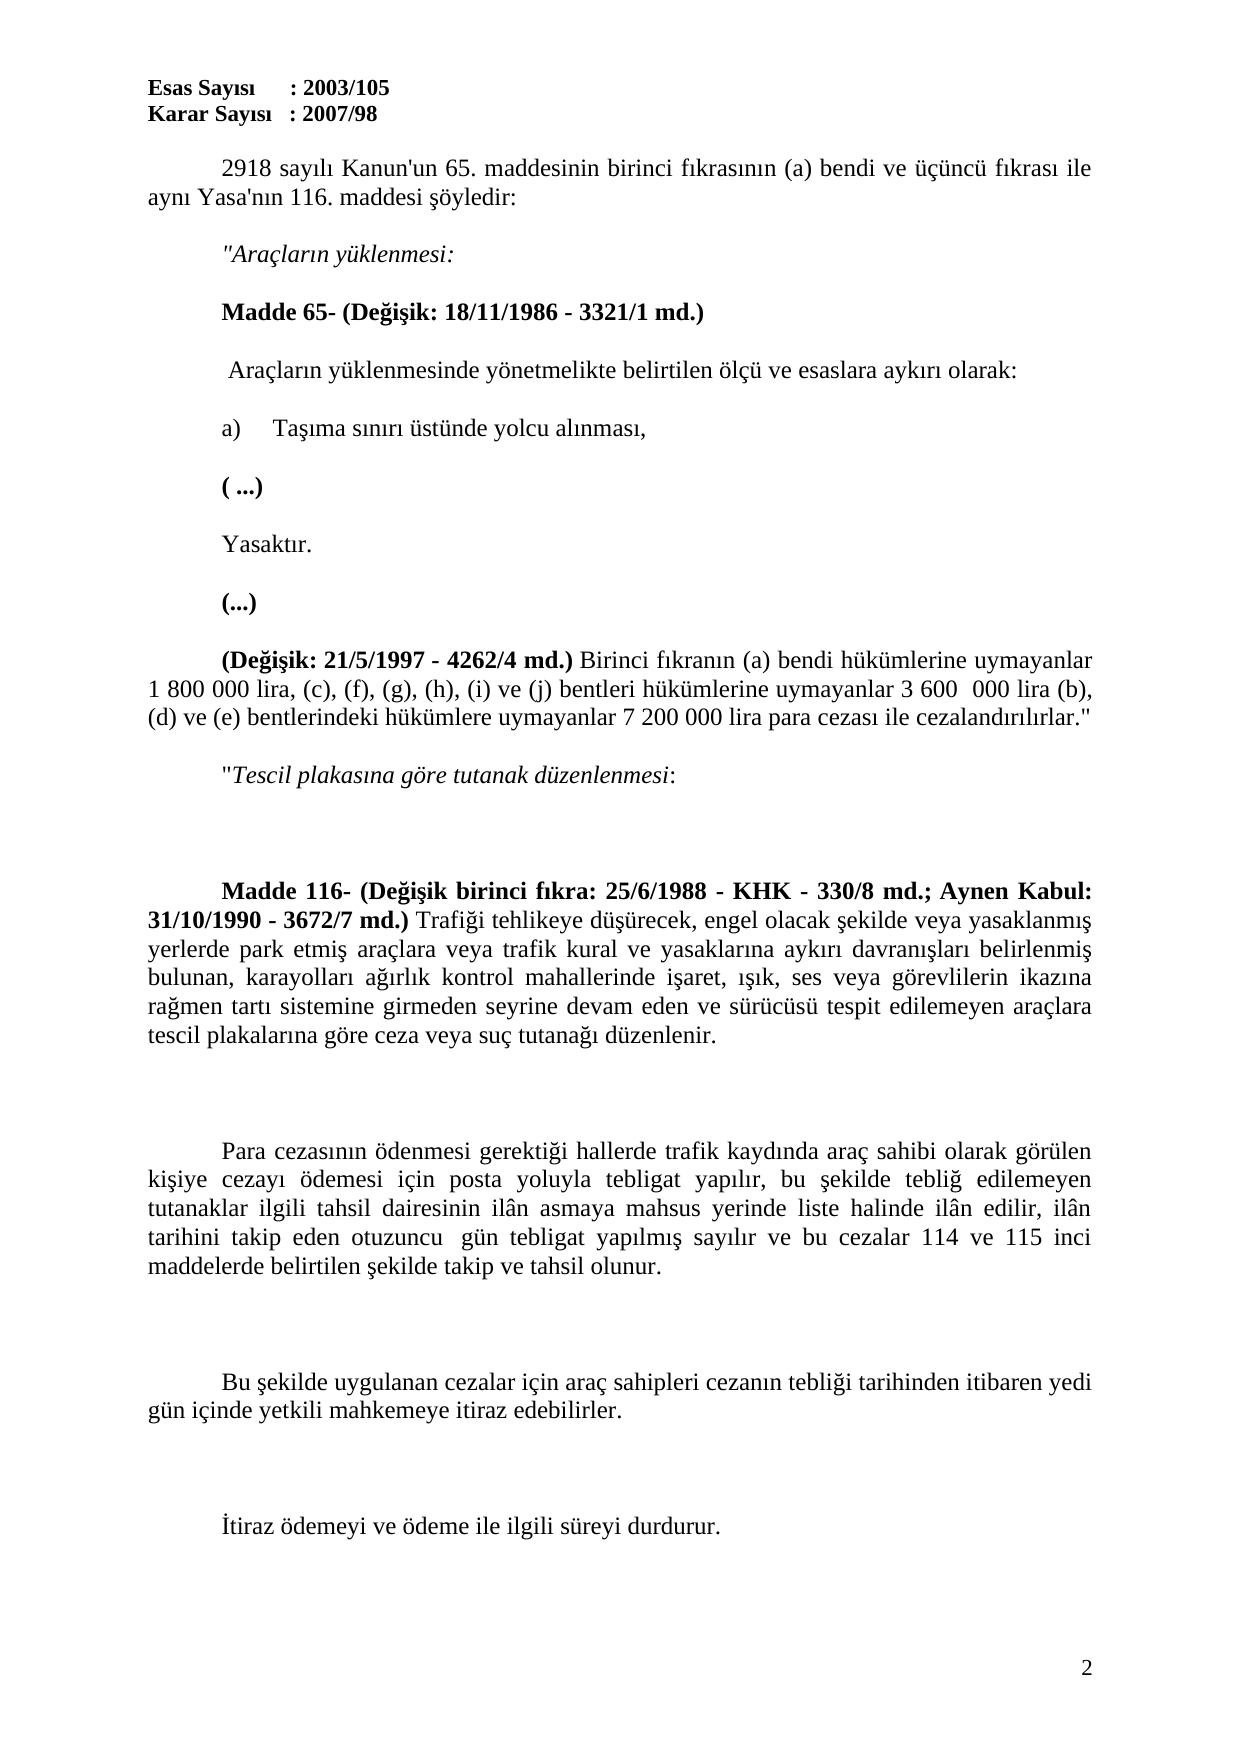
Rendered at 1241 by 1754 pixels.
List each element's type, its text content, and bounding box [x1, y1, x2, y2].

text (Değişik: 21/5/1997 - 4262/4 md.) Birinci fıkranın (a) bendi hükümlerine uymayanlar 1 800 000 lira, (c), (f), (g), (h), (i) ve (j) bentleri hükümlerine uymayanlar 3 600 000 lira (b), (d) ve (e) bentlerindeki hükümlere uymayanlar 7 200 000 lira para cezası ile cezalandırılırlar." [148, 645, 1093, 731]
text ( ...) [148, 471, 1093, 500]
text Madde 65- (Değişik: 18/11/1986 - 3321/1 md.) [148, 297, 1093, 326]
text "Araçların yüklenmesi: [148, 239, 1093, 268]
text "Tescil plakasına göre tutanak düzenlenmesi: [148, 760, 1093, 789]
text a) Taşıma sınırı üstünde yolcu alınması, [148, 413, 1093, 442]
text 2918 sayılı Kanun'un 65. maddesinin birinci fıkrasının (a) bendi ve üçüncü fıkrası ile aynı Yasa'nın 116. maddesi şöyledir: [148, 153, 1093, 210]
text (...) [148, 587, 1093, 616]
text Bu şekilde uygulanan cezalar için araç sahipleri cezanın tebliği tarihinden itibaren yedi gün içinde yetkili mahkemeye itiraz edebilirler. [148, 1367, 1093, 1424]
text Para cezasının ödenmesi gerektiği hallerde trafik kaydında araç sahibi olarak görülen kişiye cezayı ödemesi için posta yoluyla tebligat yapılır, bu şekilde tebliğ edilemeyen tutanaklar ilgili tahsil dairesinin ilân asmaya mahsus yerinde liste halinde ilân edilir, ilân tarihini takip eden otuzuncu gün tebligat yapılmış sayılır ve bu cezalar 114 ve 115 inci maddelerde belirtilen şekilde takip ve tahsil olunur. [148, 1136, 1093, 1279]
text Madde 116- (Değişik birinci fıkra: 25/6/1988 - KHK - 330/8 md.; Aynen Kabul: 31/10/1990 - 3672/7 md.) Trafiği tehlikeye düşürecek, engel olacak şekilde veya yasaklanmış yerlerde park etmiş araçlara veya trafik kural ve yasaklarına aykırı davranışları belirlenmiş bulunan, karayolları ağırlık kontrol mahallerinde işaret, ışık, ses veya görevlilerin ikazına rağmen tartı sistemine girmeden seyrine devam eden ve sürücüsü tespit edilemeyen araçlara tescil plakalarına göre ceza veya suç tutanağı düzenlenir. [148, 876, 1093, 1049]
text Araçların yüklenmesinde yönetmelikte belirtilen ölçü ve esaslara aykırı olarak: [148, 355, 1093, 384]
text İtiraz ödemeyi ve ödeme ile ilgili süreyi durdurur. [148, 1511, 1093, 1540]
text Yasaktır. [148, 529, 1093, 558]
